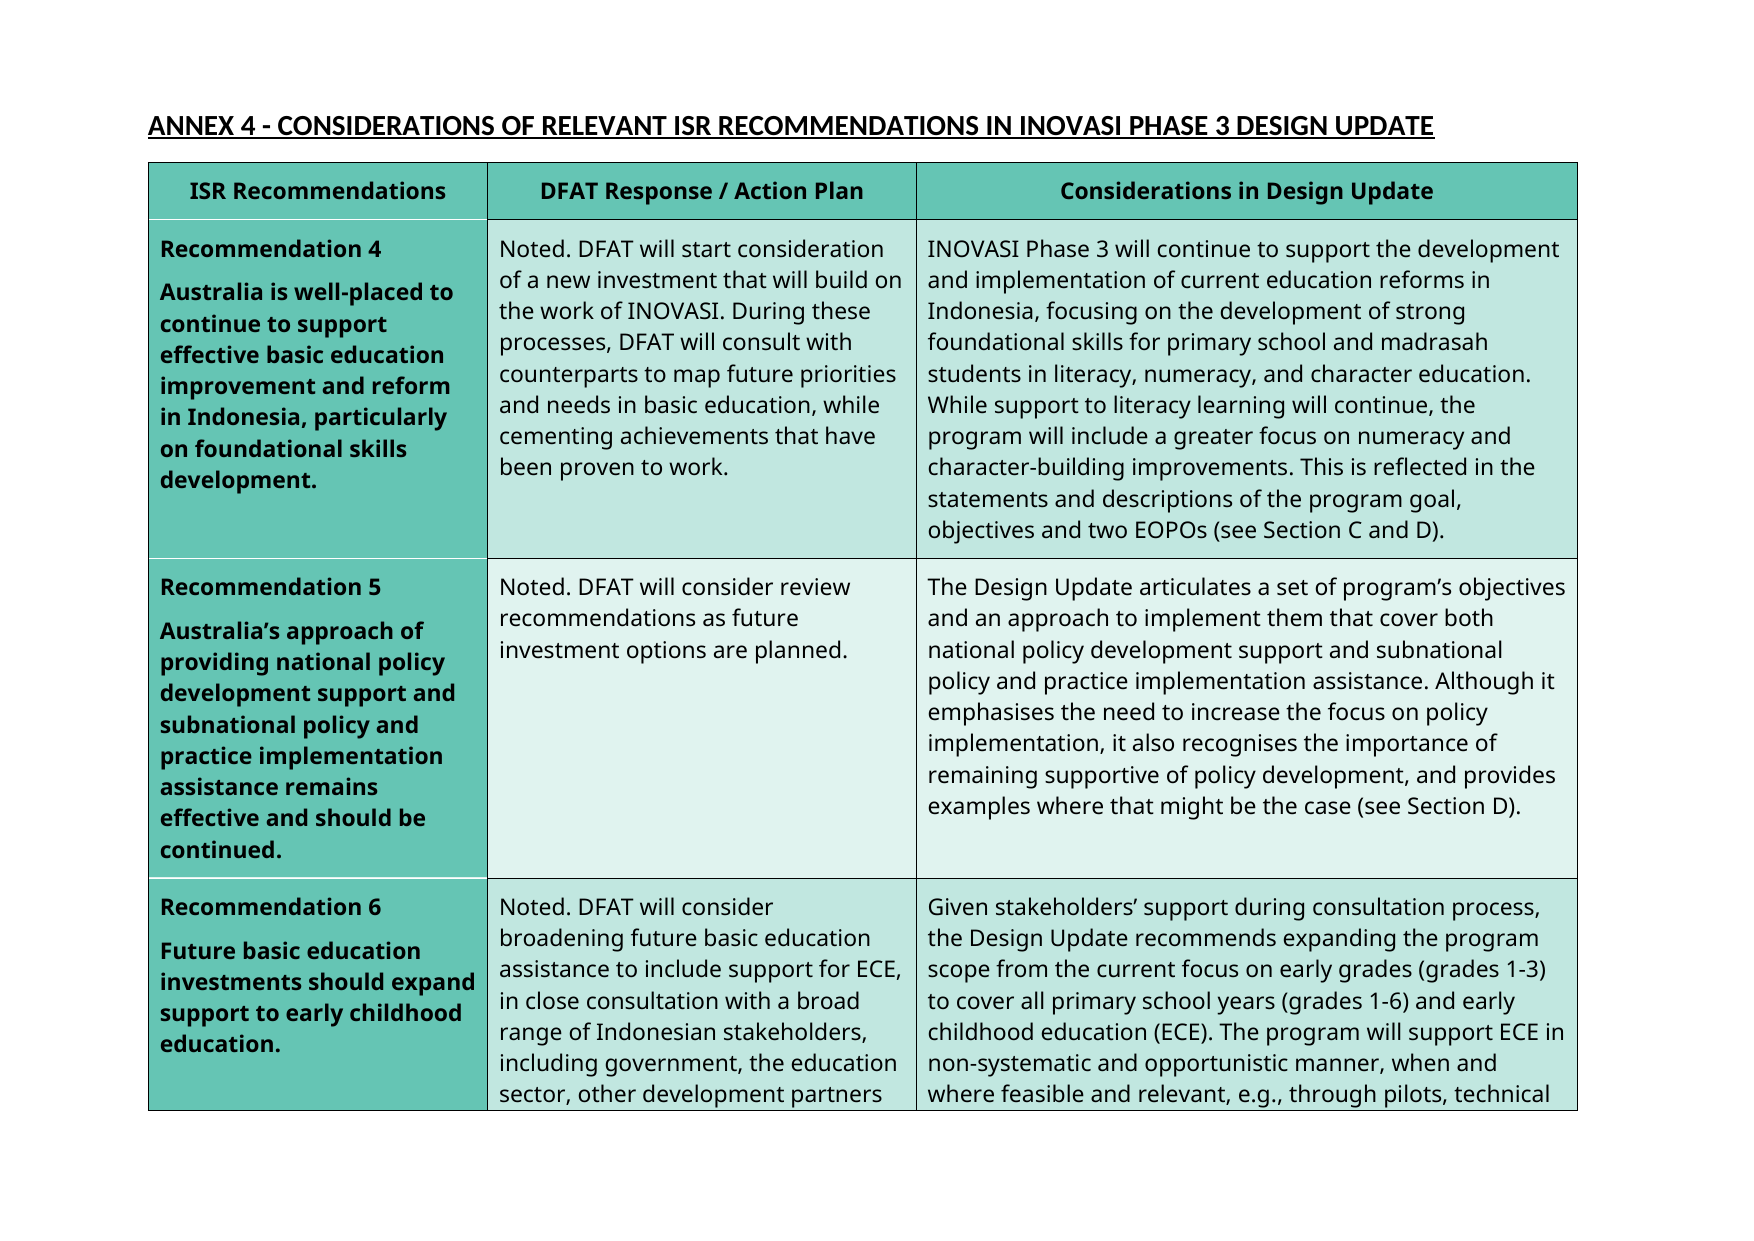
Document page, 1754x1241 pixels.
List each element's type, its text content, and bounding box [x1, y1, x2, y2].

table_cell Recommendation 5 Australia’s approach of providing national policy development support and subnational policy and practice implementation assistance remains effective and should be continued. [149, 559, 487, 877]
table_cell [488, 879, 916, 1110]
table_cell Noted. DFAT will consider review recommendations as future investment options are planned. [488, 559, 916, 877]
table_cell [917, 879, 1577, 1110]
subtitle Annex 4 - Considerations of Relevant ISR Recommendations in INOVASI Phase 3 Design Update [148, 103, 1577, 143]
table_cell Noted. DFAT will start consideration of a new investment that will build on the work of INOVASI. During these processes, DFAT will consult with counterparts to map future priorities and needs in basic education, while cementing achievements that have been proven to work. [488, 220, 916, 558]
table_header DFAT Response / Action Plan [488, 163, 916, 219]
table_cell The Design Update articulates a set of program’s objectives and an approach to implement them that cover both national policy development support and subnational policy and practice implementation assistance. Although it emphasises the need to increase the focus on policy implementation, it also recognises the importance of remaining supportive of policy development, and provides examples where that might be the case (see Section D). [917, 559, 1577, 877]
table_cell INOVASI Phase 3 will continue to support the development and implementation of current education reforms in Indonesia, focusing on the development of strong foundational skills for primary school and madrasah students in literacy, numeracy, and character education. While support to literacy learning will continue, the program will include a greater focus on numeracy and character-building improvements. This is reflected in the statements and descriptions of the program goal, objectives and two EOPOs (see Section C and D). [917, 220, 1577, 558]
table_cell Recommendation 4 Australia is well-placed to continue to support effective basic education improvement and reform in Indonesia, particularly on foundational skills development. [149, 220, 487, 558]
table_header Considerations in Design Update [917, 163, 1577, 219]
table_header ISR Recommendations [149, 163, 487, 219]
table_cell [149, 879, 487, 1110]
